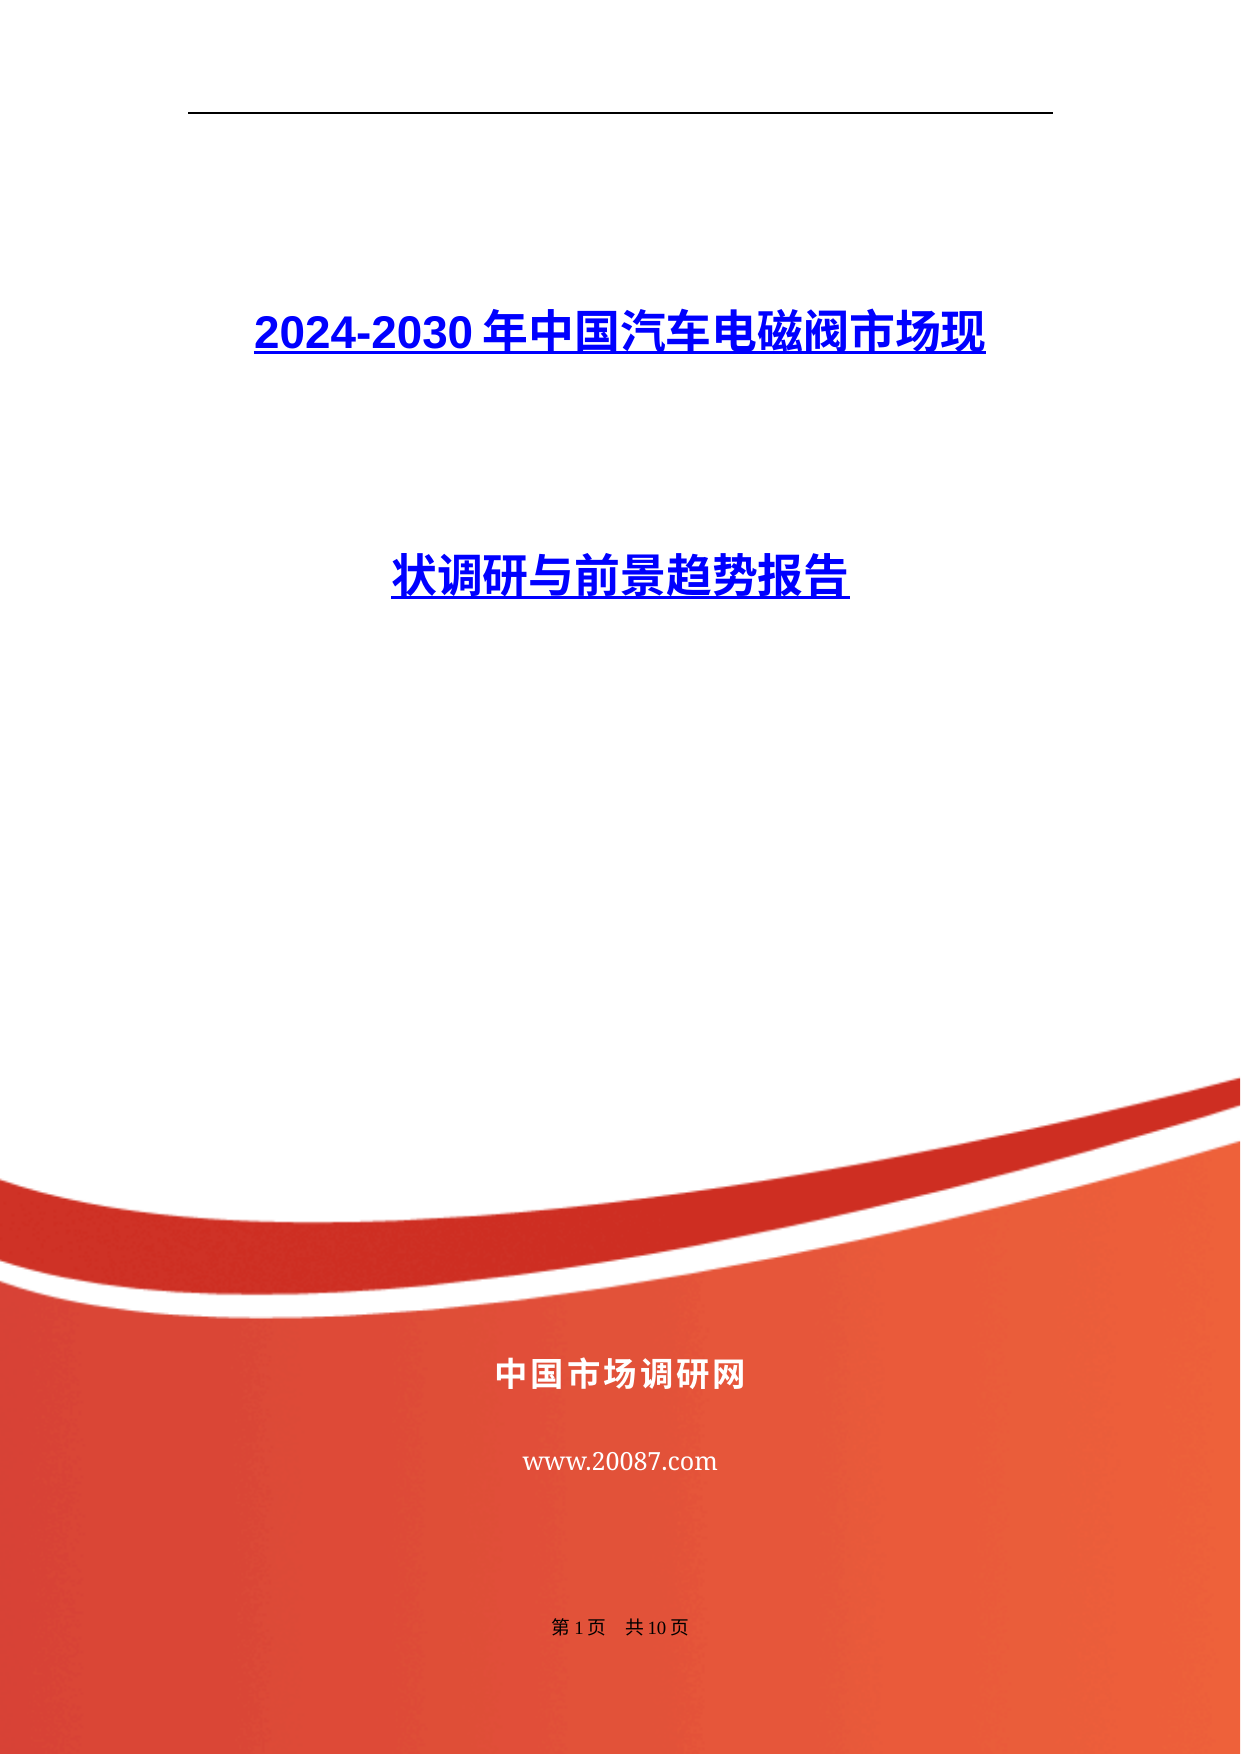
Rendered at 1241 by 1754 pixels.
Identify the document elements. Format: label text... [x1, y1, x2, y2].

subtitle 中国市场调研网 [187, 1339, 1053, 1404]
text www.20087.com [187, 1428, 1053, 1493]
table_header 2024-2030年中国汽车电磁阀市场现状调研与前景趋势报告 [188, 207, 1053, 773]
picture [0, 1006, 1241, 1754]
